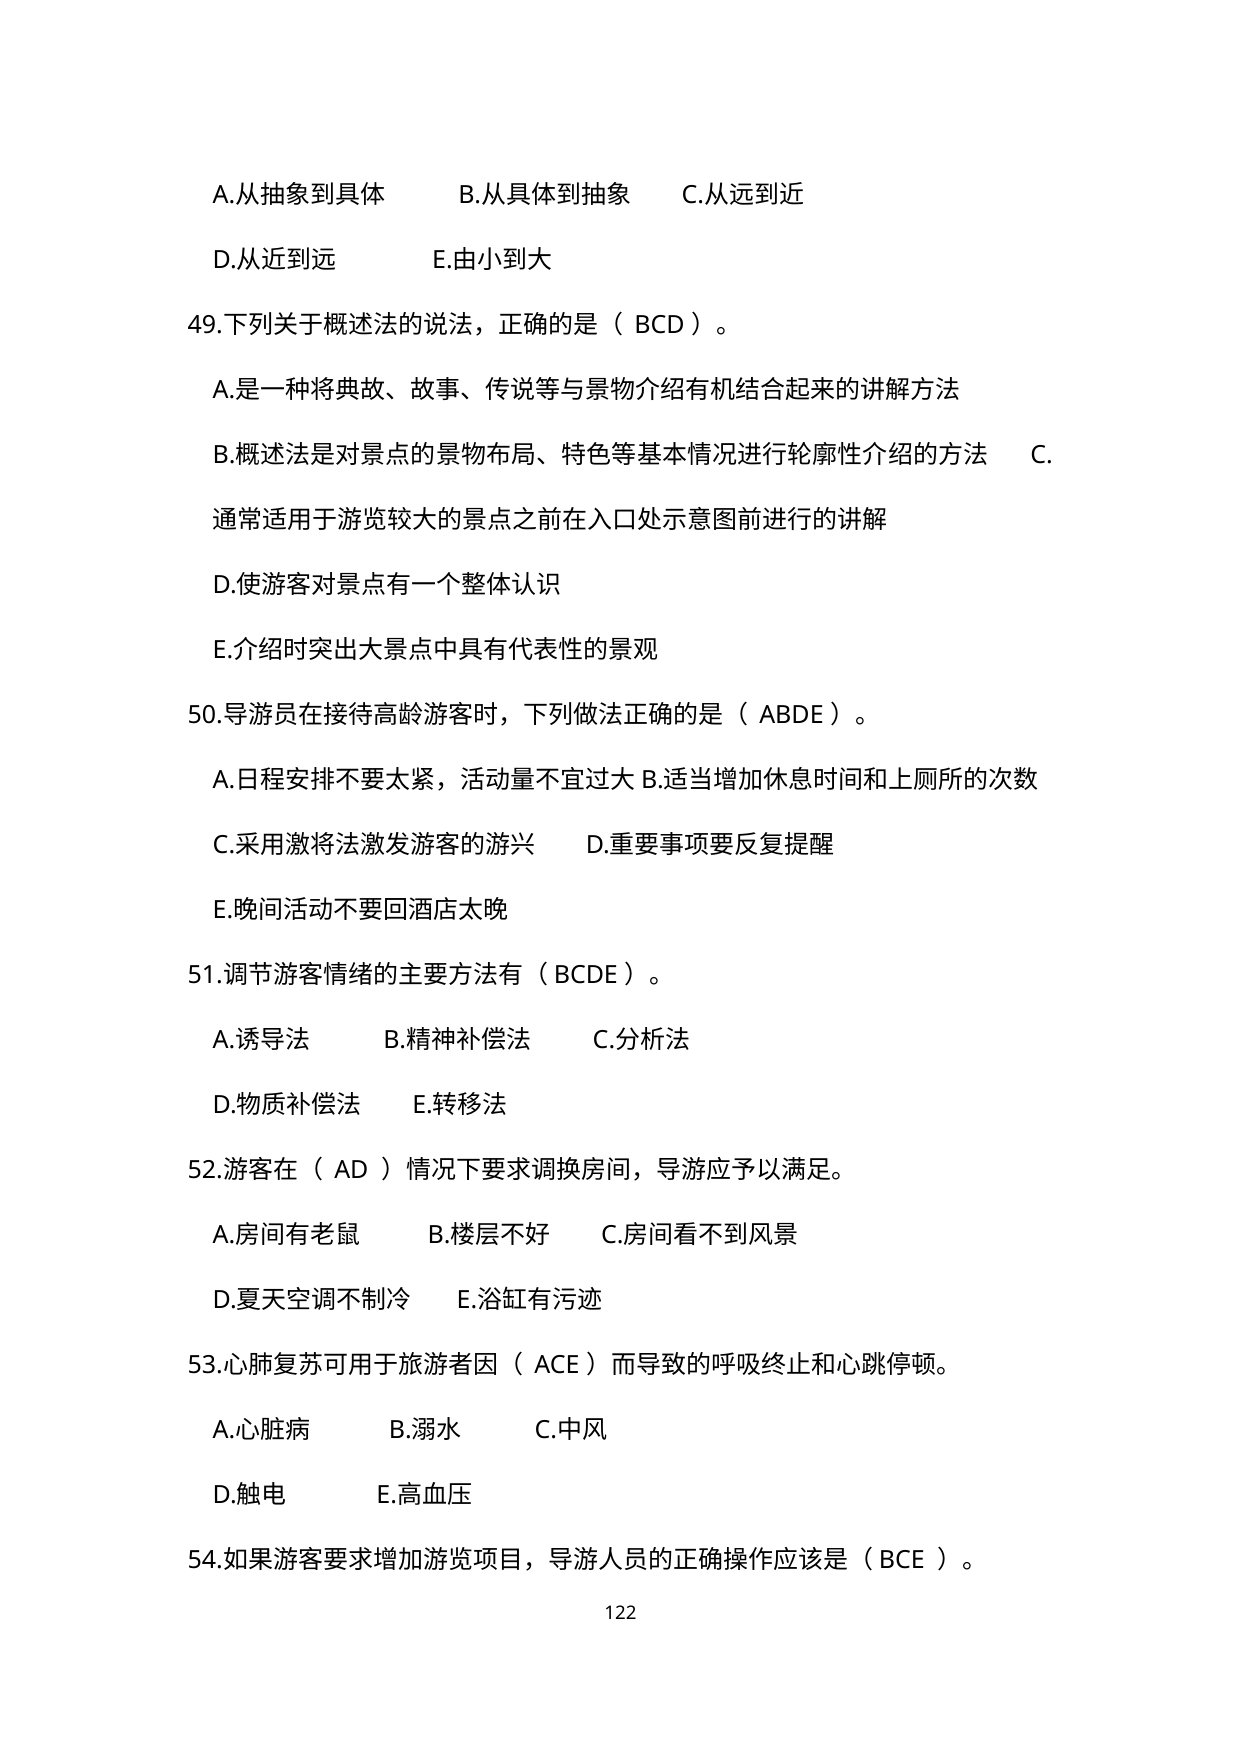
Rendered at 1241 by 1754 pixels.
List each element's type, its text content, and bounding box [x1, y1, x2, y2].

text E.介绍时突出大景点中具有代表性的景观 [212, 615, 1053, 680]
text A.从抽象到具体 B.从具体到抽象 C.从远到近 [187, 160, 1053, 225]
text A.日程安排不要太紧，活动量不宜过大 B.适当增加休息时间和上厕所的次数 [187, 745, 1053, 810]
text A.诱导法 B.精神补偿法 C.分析法 [187, 1005, 1053, 1070]
text 50.导游员在接待高龄游客时，下列做法正确的是（ ABDE ）。 [187, 680, 1053, 745]
text C.采用激将法激发游客的游兴 D.重要事项要反复提醒 [187, 810, 1053, 875]
text D.从近到远 E.由小到大 [187, 225, 1053, 290]
text 52.游客在（ AD ）情况下要求调换房间，导游应予以满足。 [187, 1135, 1053, 1200]
text 53.心肺复苏可用于旅游者因（ ACE ）而导致的呼吸终止和心跳停顿。 [187, 1330, 1053, 1395]
text A.是一种将典故、故事、传说等与景物介绍有机结合起来的讲解方法 [187, 355, 1053, 420]
text E.晚间活动不要回酒店太晚 [187, 875, 1053, 940]
text D.触电 E.高血压 [187, 1460, 1053, 1525]
text A.心脏病 B.溺水 C.中风 [187, 1395, 1053, 1460]
text D.物质补偿法 E.转移法 [187, 1070, 1053, 1135]
text 49.下列关于概述法的说法，正确的是（ BCD ）。 [187, 290, 1053, 355]
text 54.如果游客要求增加游览项目，导游人员的正确操作应该是（ BCE ）。 [187, 1525, 1053, 1590]
text A.房间有老鼠 B.楼层不好 C.房间看不到风景 [187, 1200, 1053, 1265]
text D.夏天空调不制冷 E.浴缸有污迹 [187, 1265, 1053, 1330]
text 51.调节游客情绪的主要方法有（ BCDE ）。 [187, 940, 1053, 1005]
text D.使游客对景点有一个整体认识 [212, 550, 1053, 615]
text B.概述法是对景点的景物布局、特色等基本情况进行轮廓性介绍的方法 C.通常适用于游览较大的景点之前在入口处示意图前进行的讲解 [212, 420, 1053, 550]
